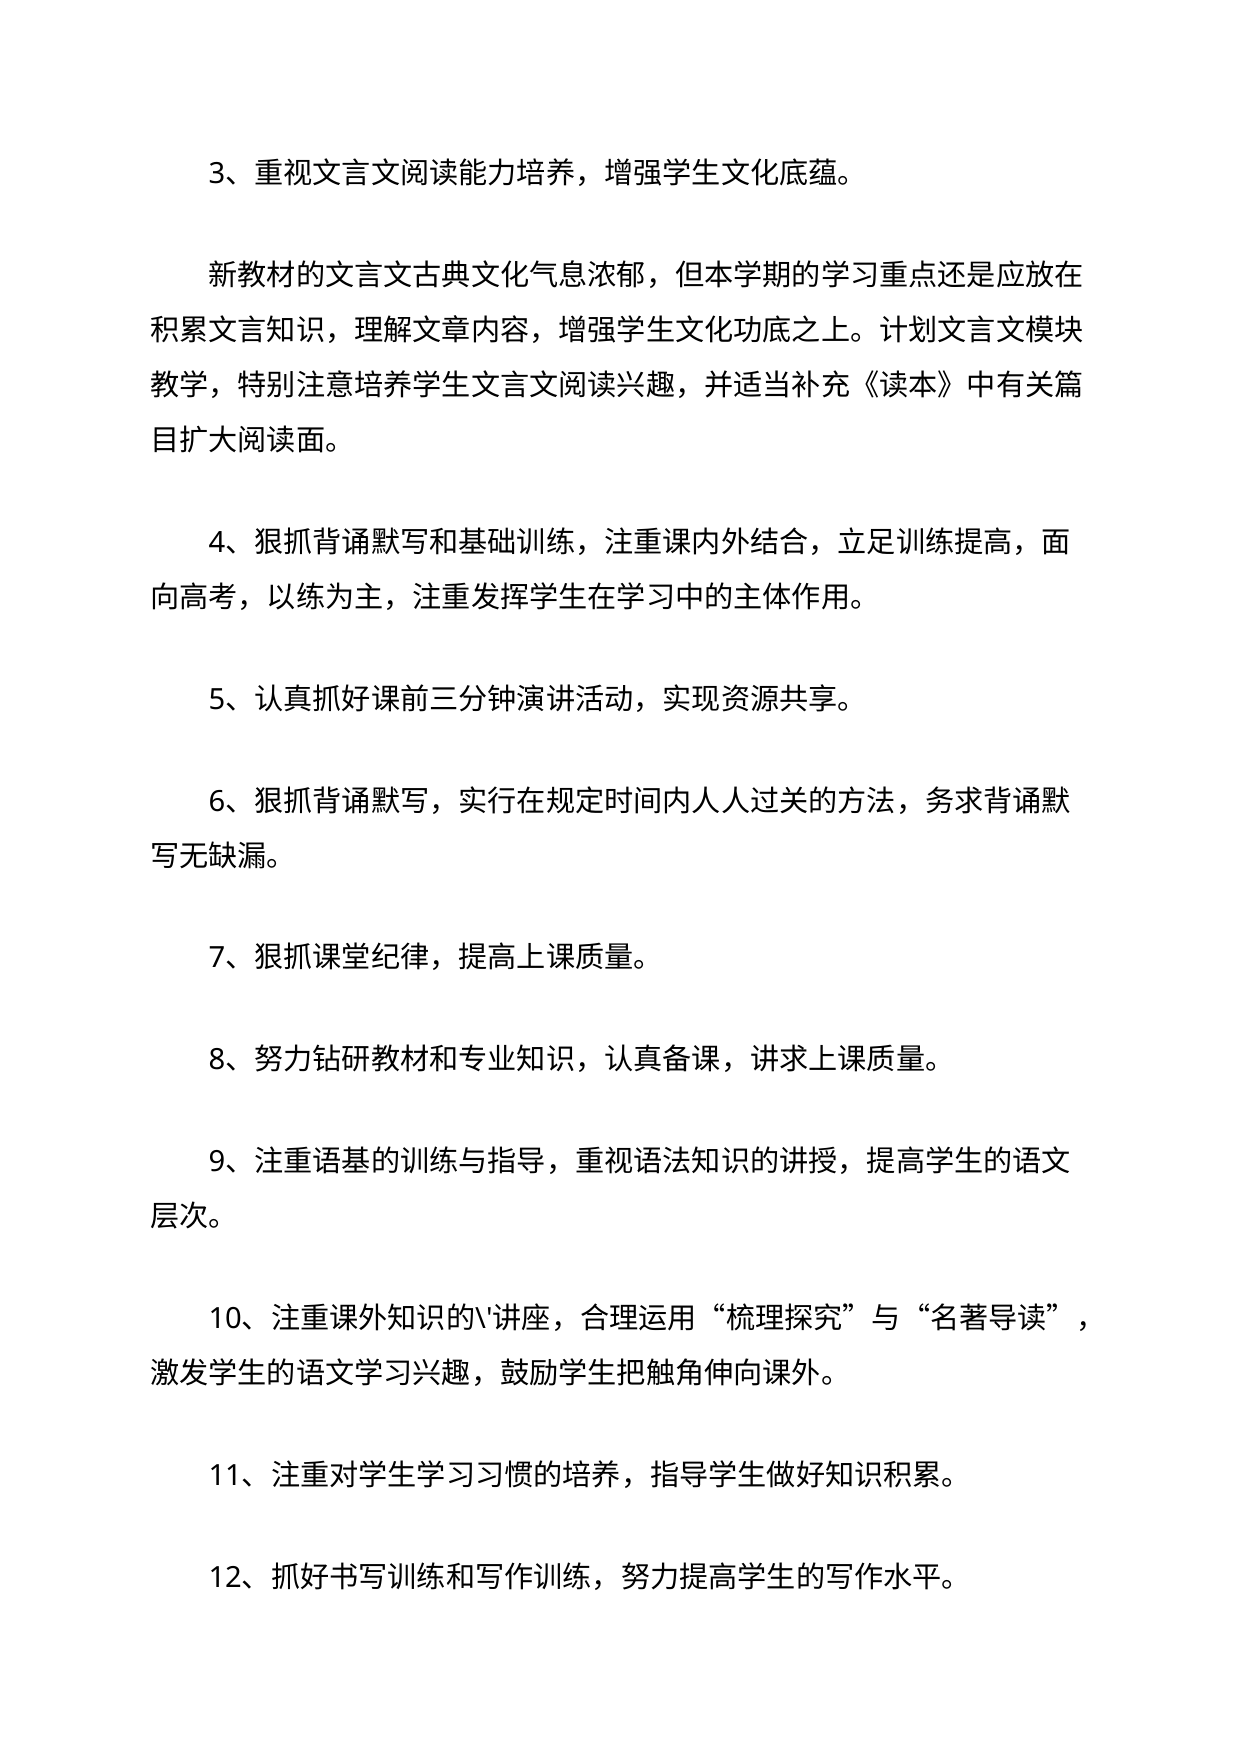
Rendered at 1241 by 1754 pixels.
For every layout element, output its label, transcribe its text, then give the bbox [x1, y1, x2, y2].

text 7、狠抓课堂纪律，提高上课质量。 [150, 934, 1090, 976]
text 6、狠抓背诵默写，实行在规定时间内人人过关的方法，务求背诵默写无缺漏。 [150, 777, 1090, 874]
text 11、注重对学生学习习惯的培养，指导学生做好知识积累。 [150, 1451, 1090, 1494]
text 5、认真抓好课前三分钟演讲活动，实现资源共享。 [150, 675, 1090, 718]
text 3、重视文言文阅读能力培养，增强学生文化底蕴。 [150, 150, 1090, 192]
text 新教材的文言文古典文化气息浓郁，但本学期的学习重点还是应放在积累文言知识，理解文章内容，增强学生文化功底之上。计划文言文模块教学，特别注意培养学生文言文阅读兴趣，并适当补充《读本》中有关篇目扩大阅读面。 [150, 252, 1090, 459]
text 4、狠抓背诵默写和基础训练，注重课内外结合，立足训练提高，面向高考，以练为主，注重发挥学生在学习中的主体作用。 [150, 518, 1090, 616]
text 10、注重课外知识的\'讲座，合理运用“梳理探究”与“名著导读”，激发学生的语文学习兴趣，鼓励学生把触角伸向课外。 [150, 1295, 1090, 1392]
text 8、努力钻研教材和专业知识，认真备课，讲求上课质量。 [150, 1036, 1090, 1078]
text 9、注重语基的训练与指导，重视语法知识的讲授，提高学生的语文层次。 [150, 1138, 1090, 1235]
text 12、抓好书写训练和写作训练，努力提高学生的写作水平。 [150, 1553, 1090, 1596]
